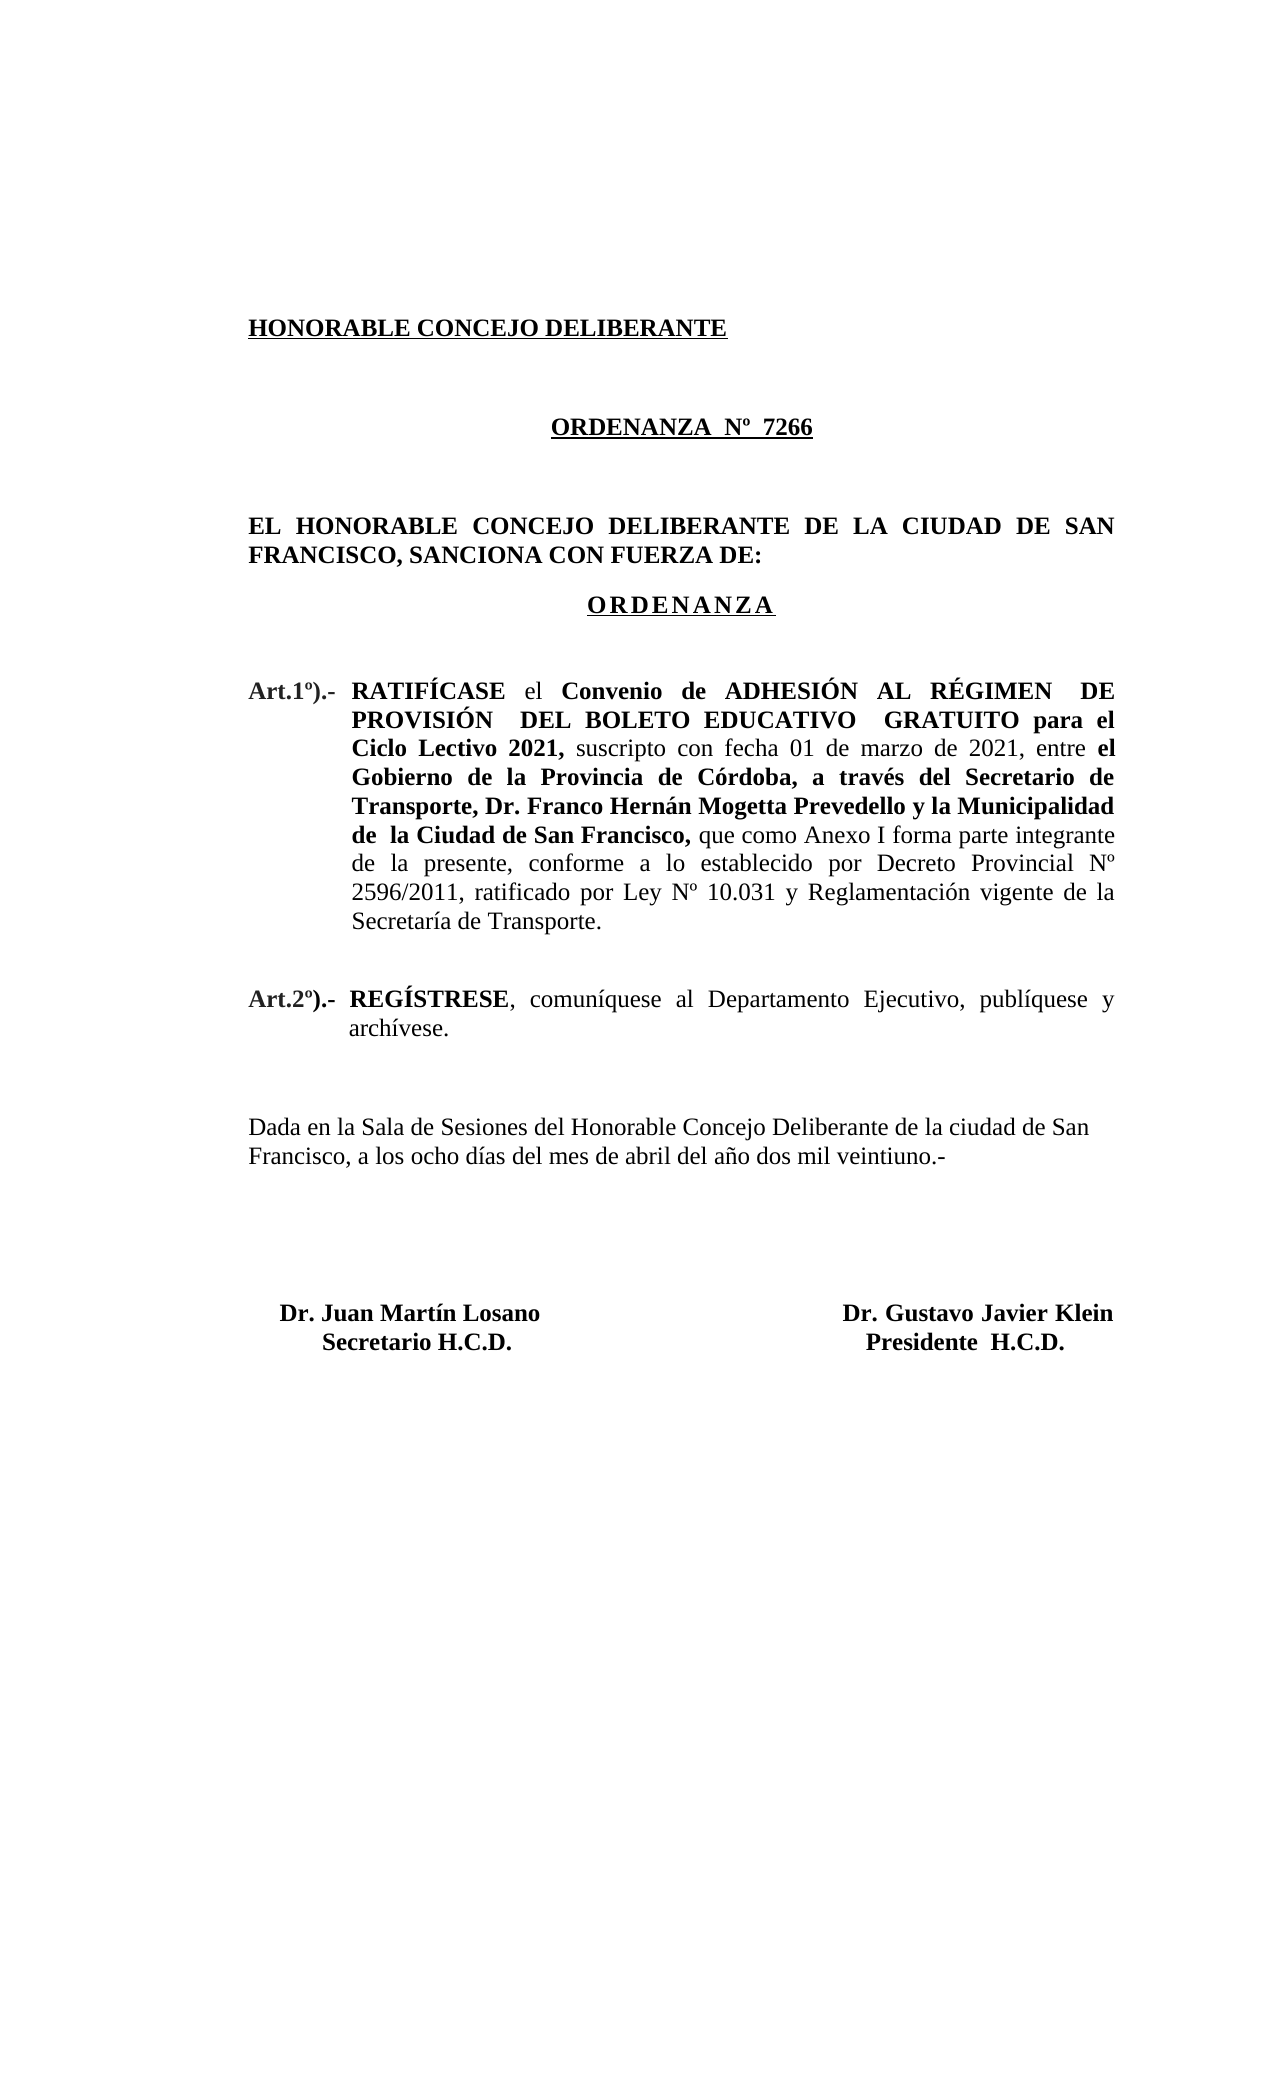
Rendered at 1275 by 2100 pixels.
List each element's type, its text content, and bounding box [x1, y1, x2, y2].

text Art.1º).- RATIFÍCASE el Convenio de ADHESIÓN AL RÉGIMEN DE PROVISIÓN DEL BOLETO EDUCATIVO GRATUITO para el Ciclo Lectivo 2021, suscripto con fecha 01 de marzo de 2021, entre el Gobierno de la Provincia de Córdoba, a través del Secretario de Transporte, Dr. Franco Hernán Mogetta Prevedello y de de San Francisco, que como Anexo I forma parte integrante de la presente, conforme a lo establecido por Decreto Provincial Nº 2596/2011, ratificado por Ley Nº 10.031 y Reglamentación vigente de la Secretaría de Transporte. [248, 676, 1116, 935]
text Dada en la Sala de Sesiones del Honorable Concejo Deliberante de la ciudad de San Francisco, a los ocho días del mes de abril del año dos mil veintiuno.- [248, 1112, 1116, 1170]
text ORDENANZA [543, 590, 1116, 618]
text ORDENANZA Nº 7266 [248, 412, 1116, 441]
text Dr. Juan Martín Losano Dr. Gustavo Javier Klein Secretario H.C.D. Presidente H.C.D. [248, 1298, 1116, 1356]
text EL HONORABLE CONCEJO DELIBERANTE DE LA CIUDAD DE SAN FRANCISCO, SANCIONA CON FUERZA DE: [248, 511, 1116, 569]
text Art.2º).- REGÍSTRESE, comuníquese al Departamento Ejecutivo, publíquese y archívese. [248, 984, 1116, 1042]
text HONORABLE CONCEJO DELIBERANTE [248, 313, 1116, 342]
